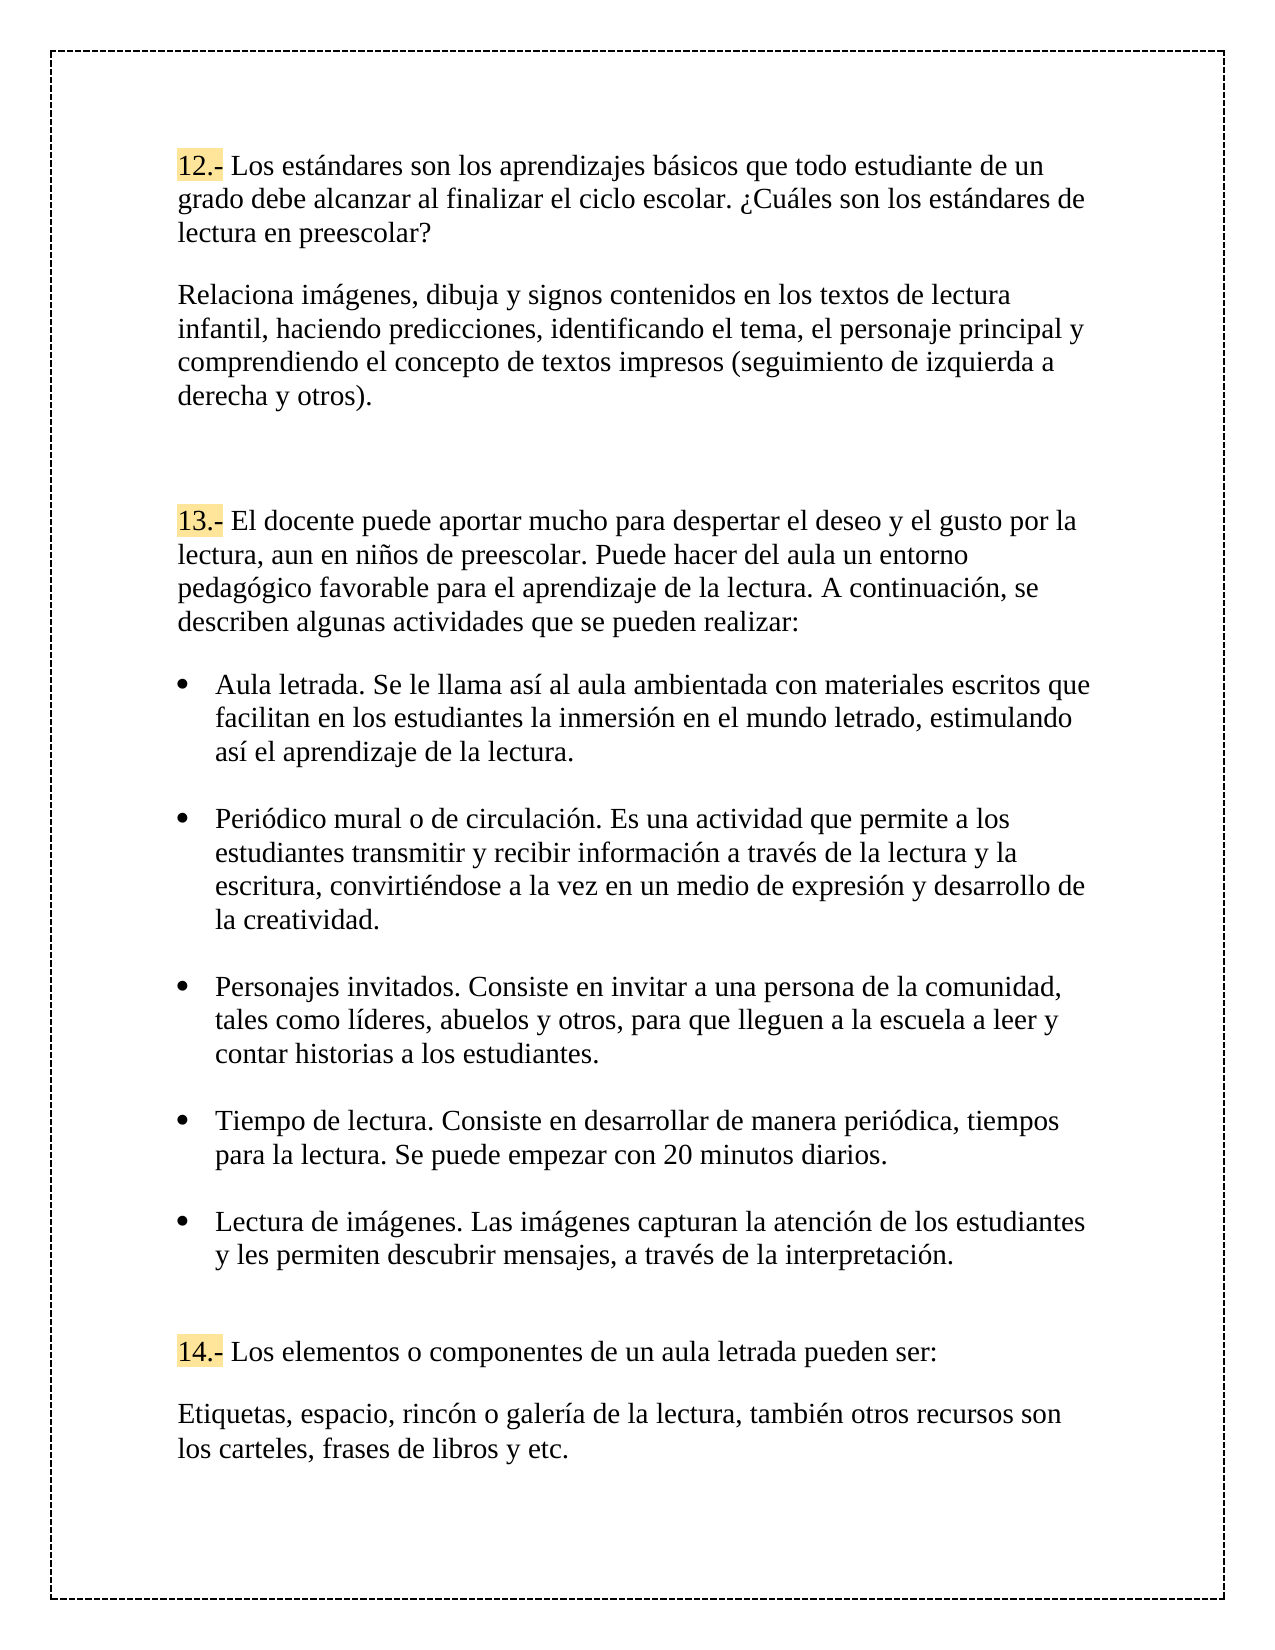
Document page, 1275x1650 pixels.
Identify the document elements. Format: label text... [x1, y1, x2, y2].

text 14.- Los elementos o componentes de un aula letrada pueden ser: [223, 1334, 1098, 1367]
text 13.- El docente puede aportar mucho para despertar el deseo y el gusto por la lectura, aun en niños de preescolar. Puede hacer del aula un entorno pedagógico favorable para el aprendizaje de la lectura. A continuación, se describen algunas actividades que se pueden realizar: [177, 503, 1098, 638]
text Relaciona imágenes, dibuja y signos contenidos en los textos de lectura infantil, haciendo predicciones, identificando el tema, el personaje principal y comprendiendo el concepto de textos impresos (seguimiento de izquierda a derecha y otros). [177, 277, 1098, 412]
list Lectura de imágenes. Las imágenes capturan la atención de los estudiantes y les permiten descubrir mensajes, a través de la interpretación. [177, 1204, 1098, 1271]
list Aula letrada. Se le llama así al aula ambientada con materiales escritos que facilitan en los estudiantes la inmersión en el mundo letrado, estimulando así el aprendizaje de la lectura. [177, 667, 1098, 767]
text Etiquetas, espacio, rincón o galería de la lectura, también otros recursos son los carteles, frases de libros y etc. [177, 1396, 1098, 1465]
list Personajes invitados. Consiste en invitar a una persona de la comunidad, tales como líderes, abuelos y otros, para que lleguen a la escuela a leer y contar historias a los estudiantes. [177, 969, 1098, 1069]
list Periódico mural o de circulación. Es una actividad que permite a los estudiantes transmitir y recibir información a través de la lectura y la escritura, convirtiéndose a la vez en un medio de expresión y desarrollo de la creatividad. [177, 801, 1098, 935]
text 12.- Los estándares son los aprendizajes básicos que todo estudiante de un grado debe alcanzar al finalizar el ciclo escolar. ¿Cuáles son los estándares de lectura en preescolar? [177, 148, 1098, 248]
list Tiempo de lectura. Consiste en desarrollar de manera periódica, tiempos para la lectura. Se puede empezar con 20 minutos diarios. [177, 1103, 1098, 1170]
